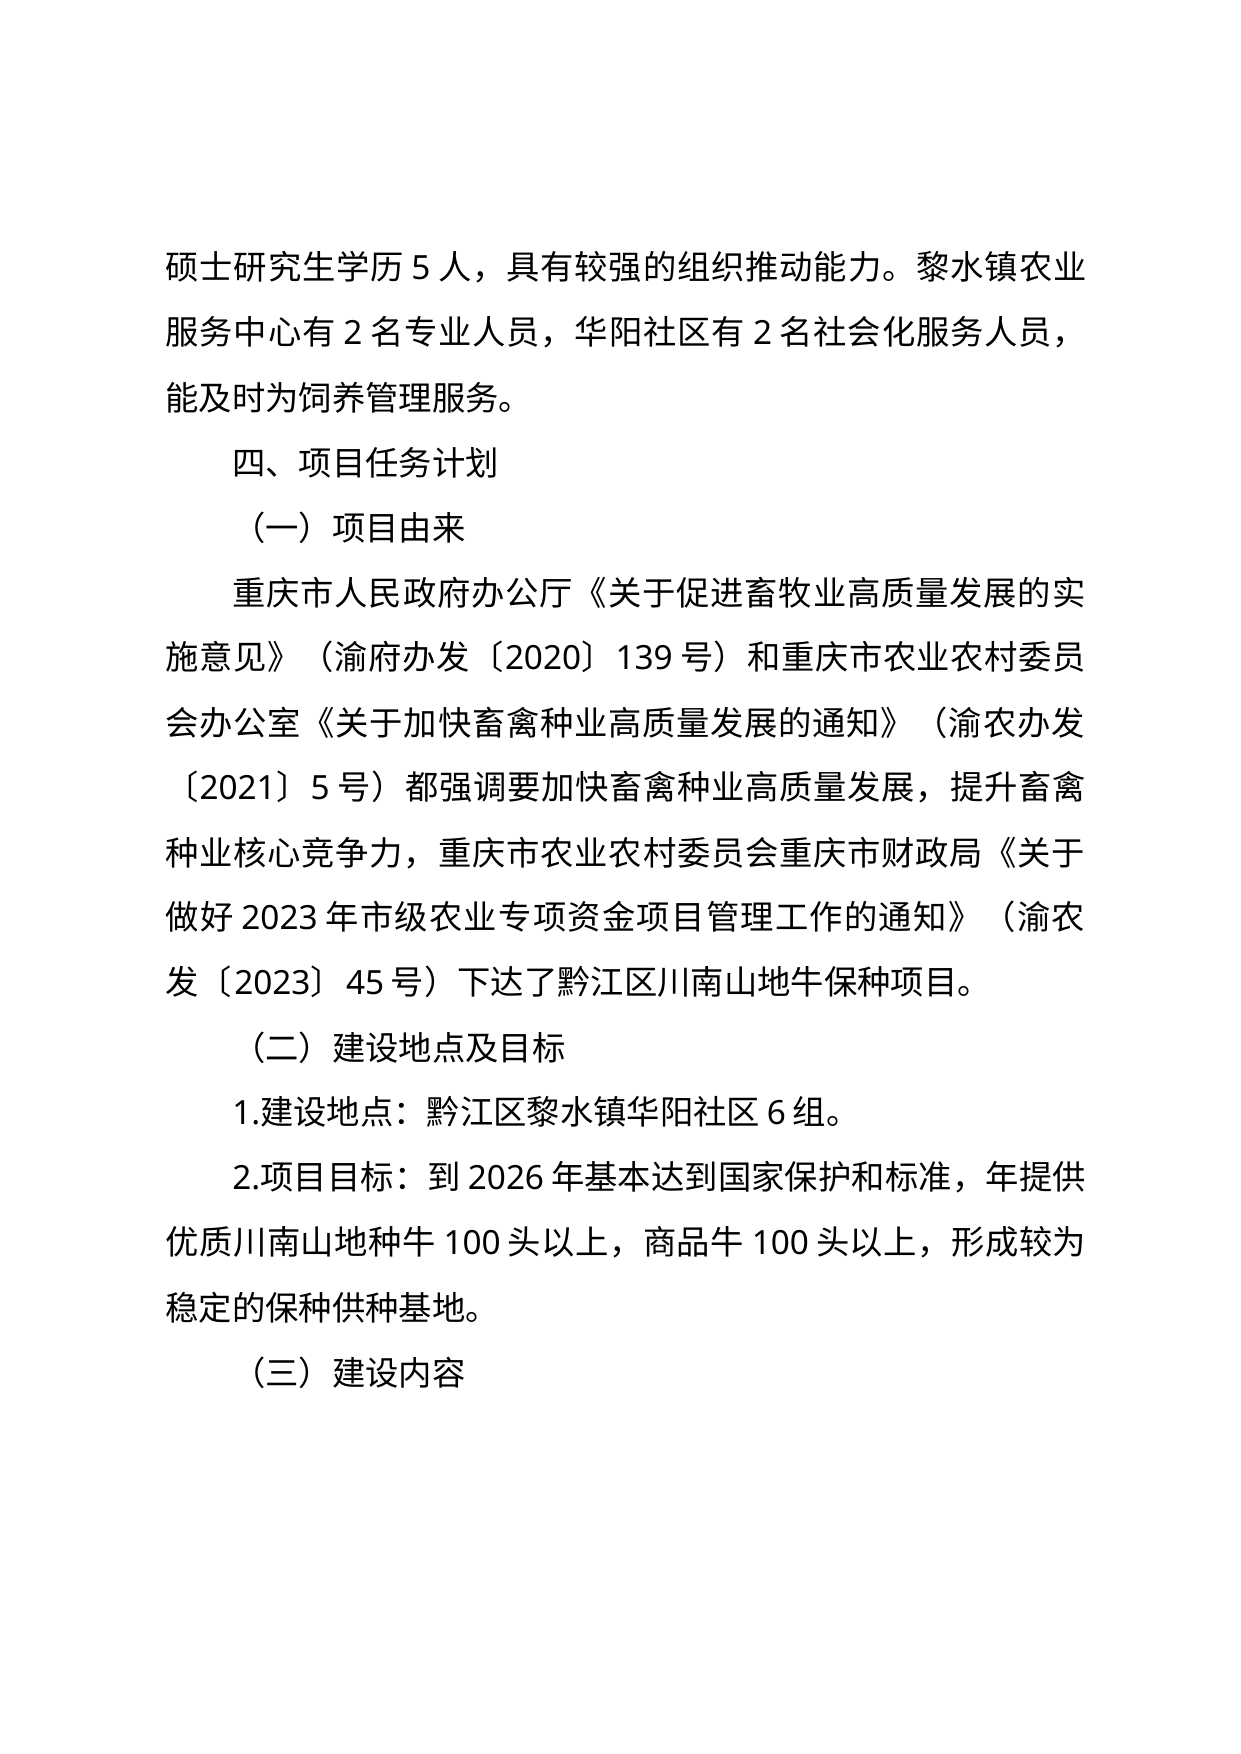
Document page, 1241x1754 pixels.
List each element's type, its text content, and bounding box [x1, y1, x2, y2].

text 1.建设地点：黔江区黎水镇华阳社区6组。 [165, 1078, 1087, 1143]
text （三）建设内容 [165, 1338, 1087, 1403]
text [165, 233, 1087, 428]
text 四、项目任务计划 [165, 428, 1087, 493]
text 2.项目目标：到2026年基本达到国家保护和标准，年提供优质川南山地种牛100头以上，商品牛100头以上，形成较为稳定的保种供种基地。 [165, 1143, 1087, 1338]
text （一）项目由来 [232, 493, 1087, 558]
text 重庆市人民政府办公厅《关于促进畜牧业高质量发展的实施意见》（渝府办发〔2020〕139号）和重庆市农业农村委员会办公室《关于加快畜禽种业高质量发展的通知》（渝农办发〔2021〕5号）都强调要加快畜禽种业高质量发展，提升畜禽种业核心竞争力，重庆市农业农村委员会重庆市财政局《关于做好2023年市级农业专项资金项目管理工作的通知》（渝农发〔2023〕45号）下达了黔江区川南山地牛保种项目。 [165, 558, 1087, 1013]
text （二）建设地点及目标 [165, 1013, 1087, 1078]
